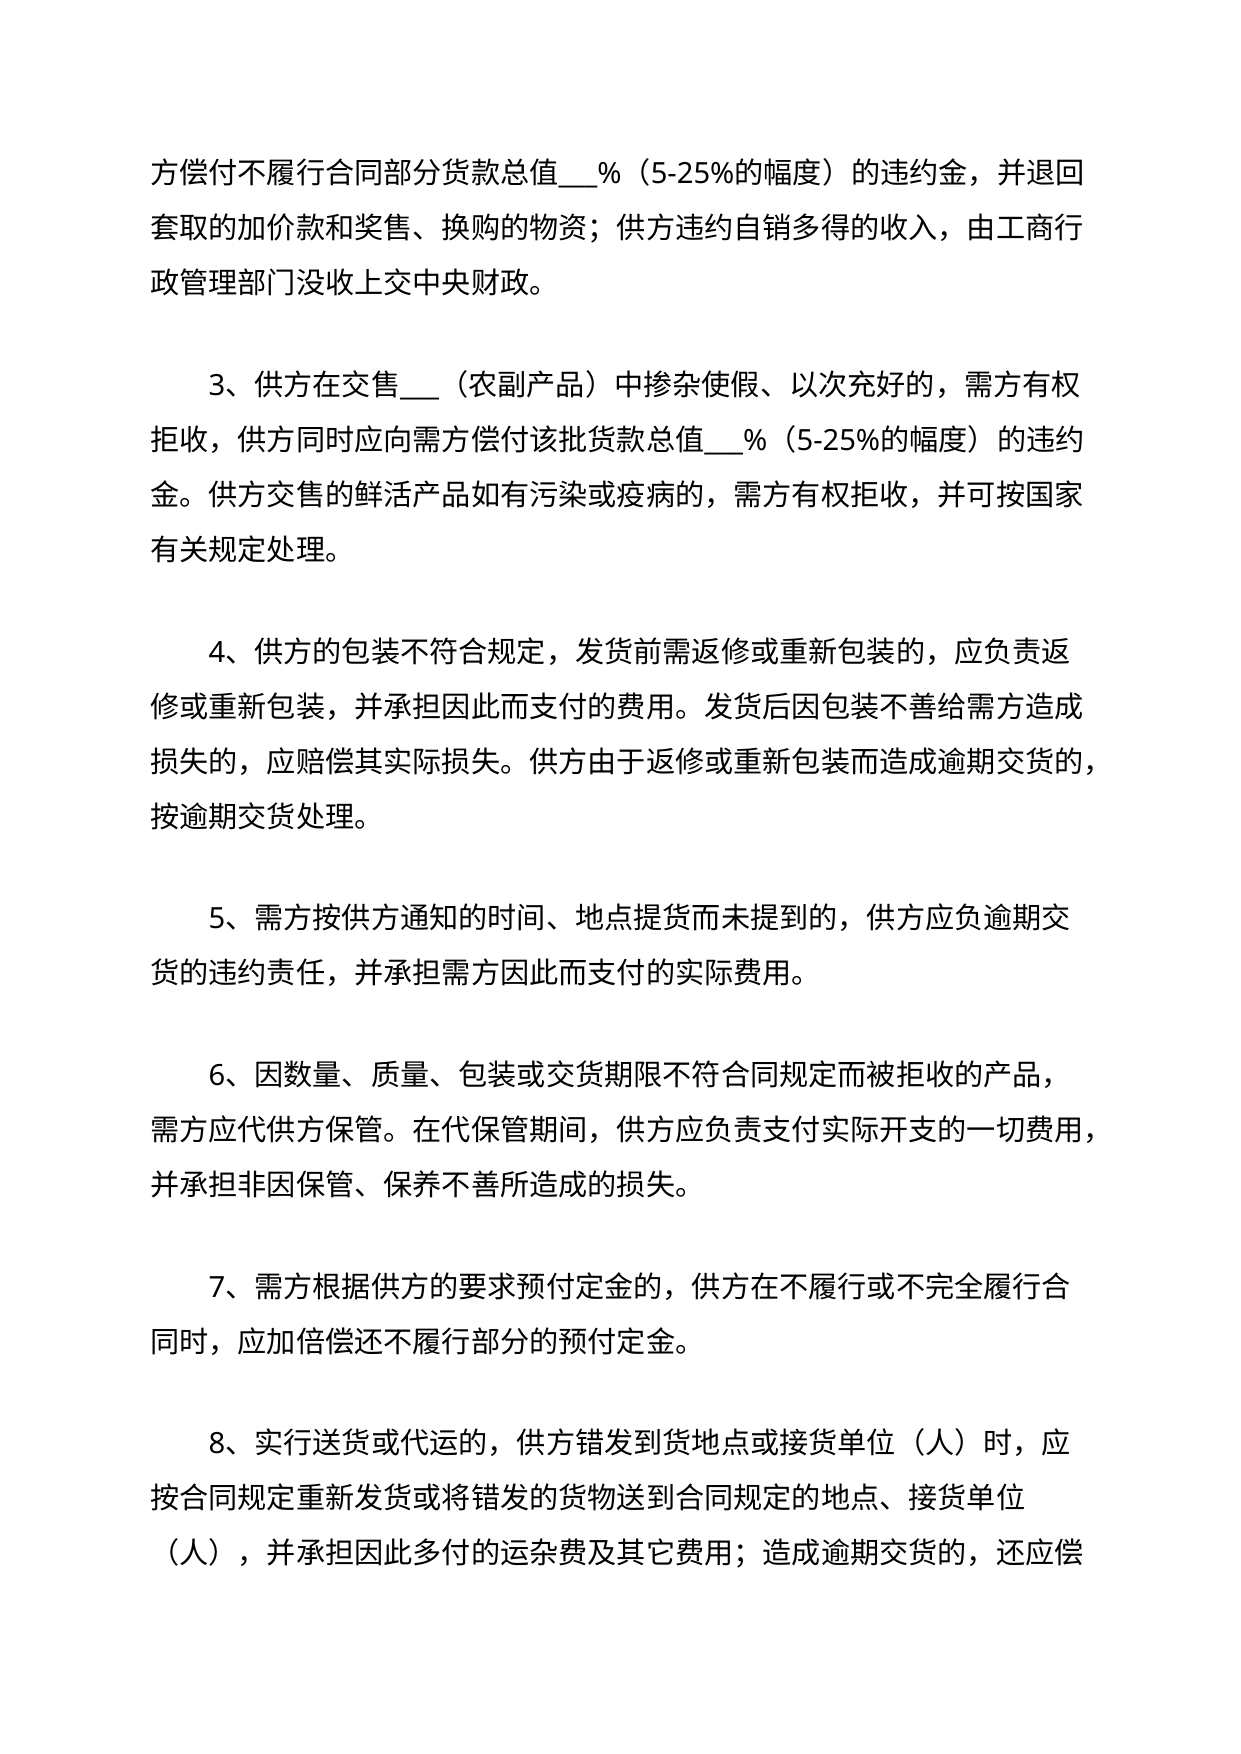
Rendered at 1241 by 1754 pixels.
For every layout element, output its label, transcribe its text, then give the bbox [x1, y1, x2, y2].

text 5、需方按供方通知的时间、地点提货而未提到的，供方应负逾期交货的违约责任，并承担需方因此而支付的实际费用。 [150, 895, 1090, 992]
text 6、因数量、质量、包装或交货期限不符合同规定而被拒收的产品，需方应代供方保管。在代保管期间，供方应负责支付实际开支的一切费用，并承担非因保管、保养不善所造成的损失。 [150, 1052, 1090, 1204]
text 4、供方的包装不符合规定，发货前需返修或重新包装的，应负责返修或重新包装，并承担因此而支付的费用。发货后因包装不善给需方造成损失的，应赔偿其实际损失。供方由于返修或重新包装而造成逾期交货的，按逾期交货处理。 [150, 628, 1090, 835]
text 7、需方根据供方的要求预付定金的，供方在不履行或不完全履行合同时，应加倍偿还不履行部分的预付定金。 [150, 1263, 1090, 1361]
text 3、供方在交售___（农副产品）中掺杂使假、以次充好的，需方有权拒收，供方同时应向需方偿付该批货款总值___%（5-25%的幅度）的违约金。供方交售的鲜活产品如有污染或疫病的，需方有权拒收，并可按国家有关规定处理。 [150, 362, 1090, 569]
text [150, 1420, 1090, 1572]
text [150, 150, 1090, 302]
